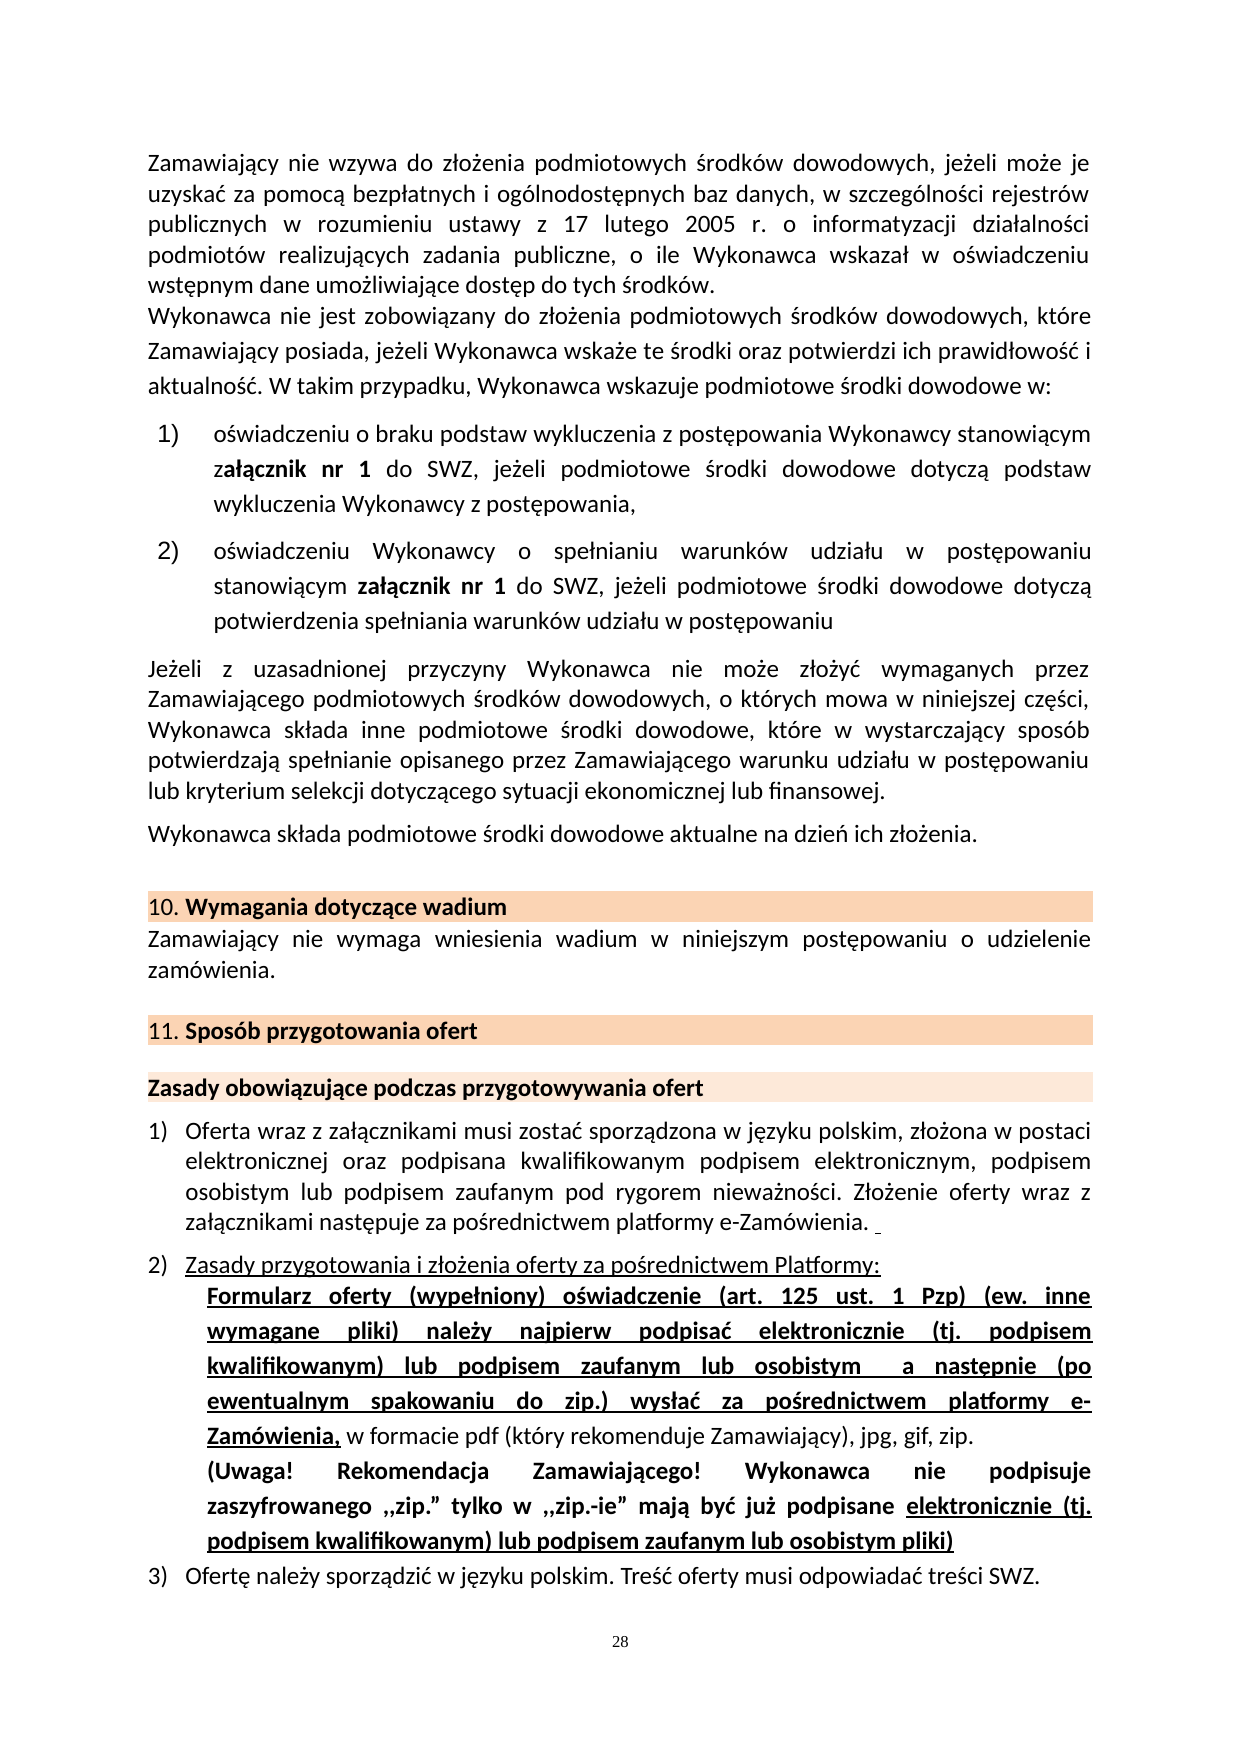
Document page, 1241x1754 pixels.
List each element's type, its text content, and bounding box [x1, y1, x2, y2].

text Zamawiający nie wzywa do złożenia podmiotowych środków dowodowych, jeżeli może je uzyskać za pomocą bezpłatnych i ogólnodostępnych baz danych, w szczególności rejestrów publicznych w rozumieniu ustawy z 17 lutego 2005 r. o informatyzacji działalności podmiotów realizujących zadania publiczne, o ile Wykonawca wskazał w oświadczeniu wstępnym dane umożliwiające dostęp do tych środków. [148, 148, 1091, 300]
text Wykonawca składa podmiotowe środki dowodowe aktualne na dzień ich złożenia. [148, 818, 1093, 848]
list Ofertę należy sporządzić w języku polskim. Treść oferty musi odpowiadać treści SWZ. [148, 1560, 1092, 1591]
text Wykonawca nie jest zobowiązany do złożenia podmiotowych środków dowodowych, które Zamawiający posiada, jeżeli Wykonawca wskaże te środki oraz potwierdzi ich prawidłowość i aktualność. W takim przypadku, Wykonawca wskazuje podmiotowe środki dowodowe w: [148, 300, 1093, 401]
list oświadczeniu Wykonawcy o spełnianiu warunków udziału w postępowaniu stanowiącym załącznik nr 1 do SWZ, jeżeli podmiotowe środki dowodowe dotyczą potwierdzenia spełniania warunków udziału w postępowaniu [157, 535, 1093, 636]
text Zasady obowiązujące podczas przygotowywania ofert [148, 1072, 1093, 1102]
list Sposób przygotowania ofert [148, 1015, 1093, 1045]
text Formularz oferty (wypełniony) oświadczenie (art. 125 ust. 1 Pzp) (ew. inne wymagane pliki) należy najpierw podpisać elektronicznie (tj. podpisem kwalifikowanym) lub podpisem zaufanym lub osobistym a następnie (po ewentualnym spakowaniu do zip.) wysłać za pośrednictwem platformy e-Zamówienia, w formacie pdf (który rekomenduje Zamawiający), jpg, gif, zip. [207, 1308, 1092, 1341]
list Zasady przygotowania i złożenia oferty za pośrednictwem Platformy: [148, 1249, 1093, 1280]
text Formularz oferty (wypełniony) oświadczenie (art. 125 ust. 1 Pzp) (ew. inne wymagane pliki) należy najpierw podpisać elektronicznie (tj. podpisem kwalifikowanym) lub podpisem zaufanym lub osobistym a następnie (po ewentualnym spakowaniu do zip.) wysłać za pośrednictwem platformy e-Zamówienia, w formacie pdf (który rekomenduje Zamawiający), jpg, gif, zip. [207, 1413, 1092, 1451]
text Formularz oferty (wypełniony) oświadczenie (art. 125 ust. 1 Pzp) (ew. inne wymagane pliki) należy najpierw podpisać elektronicznie (tj. podpisem kwalifikowanym) lub podpisem zaufanym lub osobistym a następnie (po ewentualnym spakowaniu do zip.) wysłać za pośrednictwem platformy e-Zamówienia, w formacie pdf (który rekomenduje Zamawiający), jpg, gif, zip. [207, 1280, 1092, 1306]
text Zamawiający nie wymaga wniesienia wadium w niniejszym postępowaniu o udzielenie zamówienia. [148, 923, 1093, 984]
text (Uwaga! Rekomendacja Zamawiającego! Wykonawca nie podpisuje zaszyfrowanego ,,zip.” tylko w ,,zip.-ie” mają być już podpisane elektronicznie (tj. podpisem kwalifikowanym) lub podpisem zaufanym lub osobistym pliki) [207, 1455, 1092, 1556]
list oświadczeniu o braku podstaw wykluczenia z postępowania Wykonawcy stanowiącym załącznik nr 1 do SWZ, jeżeli podmiotowe środki dowodowe dotyczą podstaw wykluczenia Wykonawcy z postępowania, [157, 418, 1093, 518]
list Wymagania dotyczące wadium [148, 891, 1093, 922]
text Formularz oferty (wypełniony) oświadczenie (art. 125 ust. 1 Pzp) (ew. inne wymagane pliki) należy najpierw podpisać elektronicznie (tj. podpisem kwalifikowanym) lub podpisem zaufanym lub osobistym a następnie (po ewentualnym spakowaniu do zip.) wysłać za pośrednictwem platformy e-Zamówienia, w formacie pdf (który rekomenduje Zamawiający), jpg, gif, zip. [207, 1343, 1092, 1376]
text Formularz oferty (wypełniony) oświadczenie (art. 125 ust. 1 Pzp) (ew. inne wymagane pliki) należy najpierw podpisać elektronicznie (tj. podpisem kwalifikowanym) lub podpisem zaufanym lub osobistym a następnie (po ewentualnym spakowaniu do zip.) wysłać za pośrednictwem platformy e-Zamówienia, w formacie pdf (który rekomenduje Zamawiający), jpg, gif, zip. [207, 1378, 1092, 1411]
list Oferta wraz z załącznikami musi zostać sporządzona w języku polskim, złożona w postaci elektronicznej oraz podpisana kwalifikowanym podpisem elektronicznym, podpisem osobistym lub podpisem zaufanym pod rygorem nieważności. Złożenie oferty wraz z załącznikami następuje za pośrednictwem platformy e-Zamówienia. [148, 1115, 1093, 1237]
text Jeżeli z uzasadnionej przyczyny Wykonawca nie może złożyć wymaganych przez Zamawiającego podmiotowych środków dowodowych, o których mowa w niniejszej części, Wykonawca składa inne podmiotowe środki dowodowe, które w wystarczający sposób potwierdzają spełnianie opisanego przez Zamawiającego warunku udziału w postępowaniu lub kryterium selekcji dotyczącego sytuacji ekonomicznej lub finansowej. [148, 653, 1091, 805]
